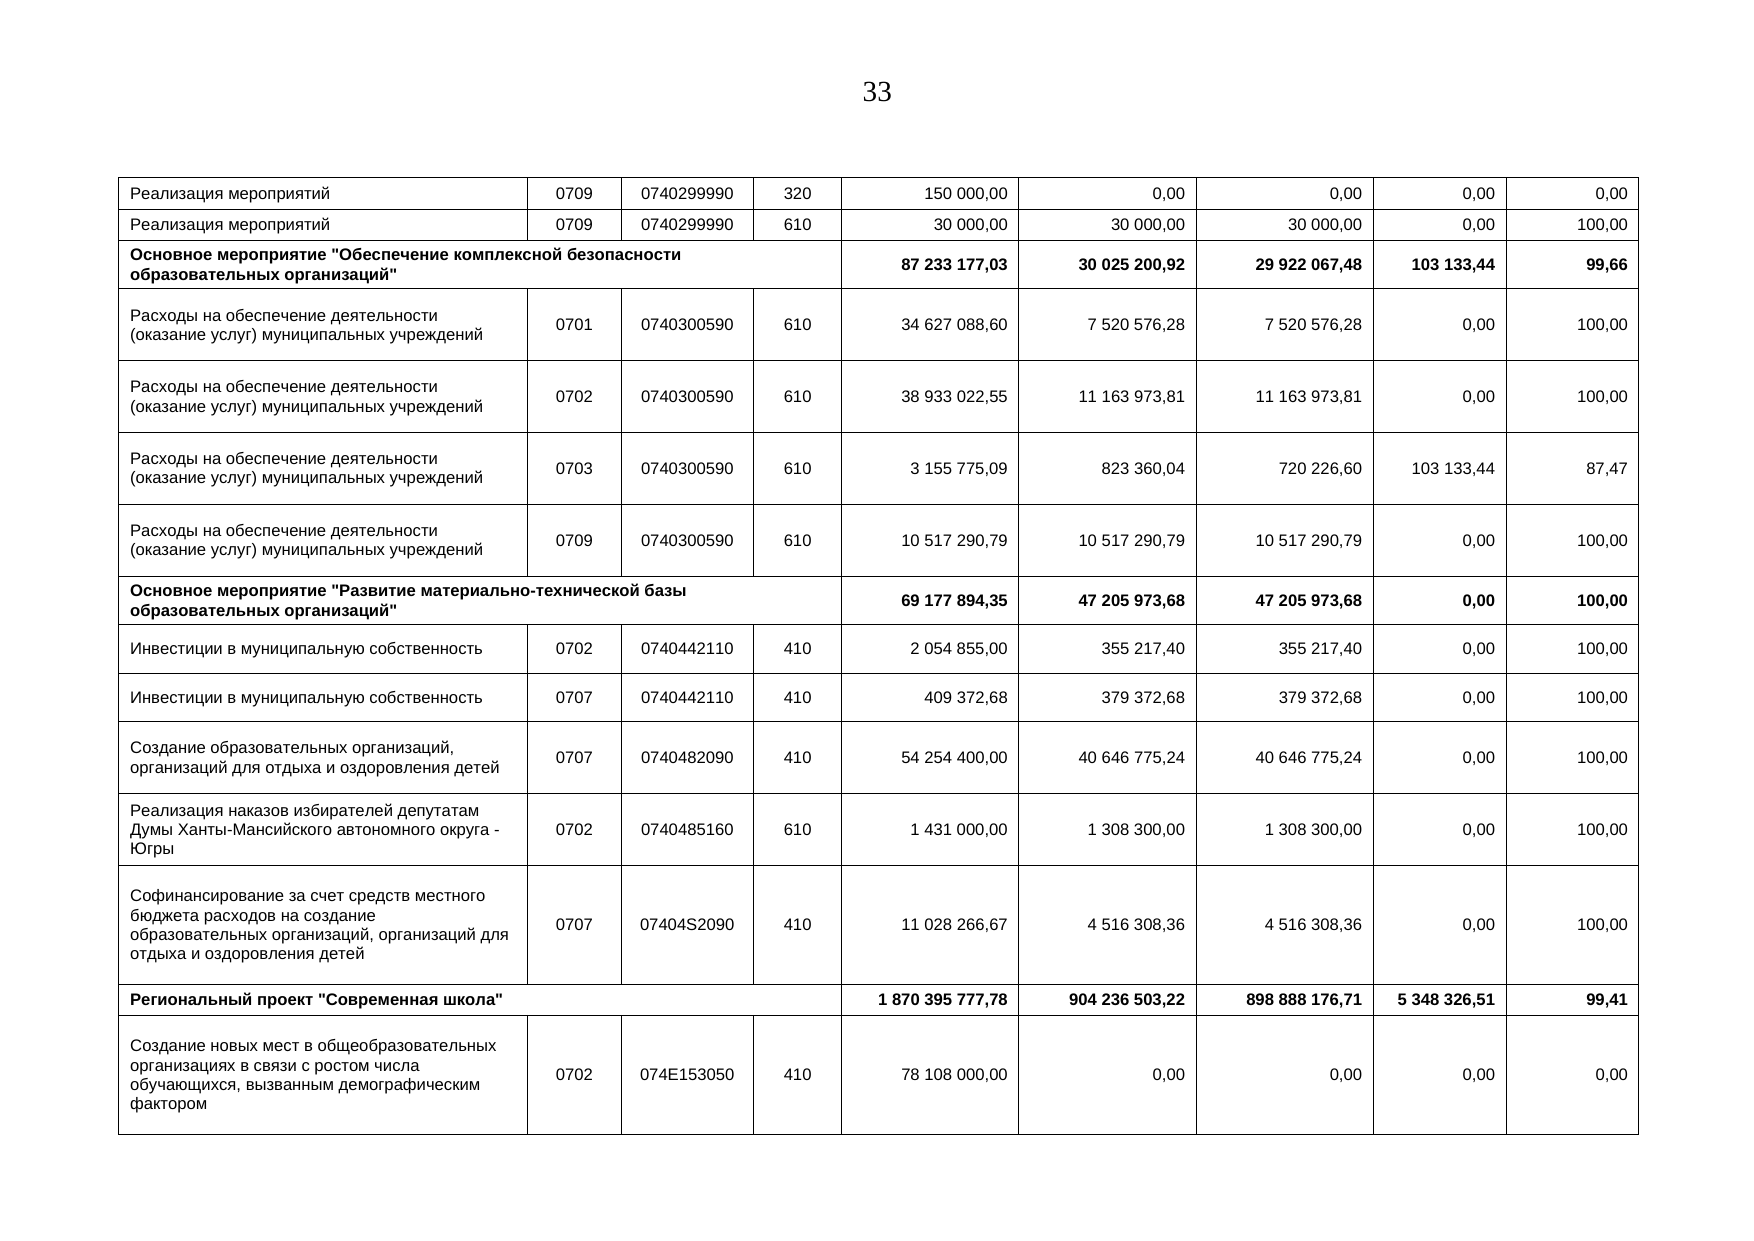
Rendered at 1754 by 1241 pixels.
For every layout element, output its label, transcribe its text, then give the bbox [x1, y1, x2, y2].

table_cell 100,00 [1507, 505, 1638, 576]
table_cell Создание образовательных организаций, организаций для отдыха и оздоровления детей [119, 722, 527, 793]
table_cell Региональный проект "Современная школа" [119, 985, 841, 1015]
table_cell 07404S2090 [622, 866, 753, 983]
table_cell 410 [754, 625, 841, 672]
table_cell 379 372,68 [1197, 674, 1373, 721]
table_cell 0740300590 [622, 361, 753, 432]
table_cell 355 217,40 [1197, 625, 1373, 672]
table_cell Основное мероприятие "Обеспечение комплексной безопасности образовательных организаций" [119, 241, 841, 288]
table_cell 4 516 308,36 [1019, 866, 1196, 983]
table_cell 0740299990 [622, 210, 753, 240]
table_cell 99,41 [1507, 985, 1638, 1015]
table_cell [119, 178, 527, 208]
table_cell 3 155 775,09 [842, 433, 1018, 504]
table_cell 47 205 973,68 [1197, 577, 1373, 624]
table_cell 30 025 200,92 [1019, 241, 1196, 288]
table_cell 074E153050 [622, 1016, 753, 1133]
table_cell 0,00 [1374, 210, 1506, 240]
table_cell 410 [754, 1016, 841, 1133]
table_cell 69 177 894,35 [842, 577, 1018, 624]
table_cell 10 517 290,79 [1019, 505, 1196, 576]
table_cell 30 000,00 [1197, 210, 1373, 240]
table_cell 38 933 022,55 [842, 361, 1018, 432]
table_cell Создание новых мест в общеобразовательных организациях в связи с ростом числа обучающихся, вызванным демографическим фактором [119, 1016, 527, 1133]
table_cell 0707 [528, 674, 621, 721]
table_cell 1 870 395 777,78 [842, 985, 1018, 1015]
table_cell 100,00 [1507, 866, 1638, 983]
table_cell 100,00 [1507, 722, 1638, 793]
table_cell 87,47 [1507, 433, 1638, 504]
table_cell 0702 [528, 361, 621, 432]
table_cell Расходы на обеспечение деятельности (оказание услуг) муниципальных учреждений [119, 361, 527, 432]
table_cell 1 431 000,00 [842, 794, 1018, 865]
table_cell 100,00 [1507, 210, 1638, 240]
table_cell 0740300590 [622, 289, 753, 360]
table_cell 610 [754, 433, 841, 504]
table_cell 0740485160 [622, 794, 753, 865]
table_cell 150 000,00 [842, 178, 1018, 208]
table_cell 898 888 176,71 [1197, 985, 1373, 1015]
table_cell 10 517 290,79 [1197, 505, 1373, 576]
table_cell 0709 [528, 505, 621, 576]
table_cell 410 [754, 674, 841, 721]
table_cell 0740442110 [622, 674, 753, 721]
table_cell 7 520 576,28 [1197, 289, 1373, 360]
table_cell 823 360,04 [1019, 433, 1196, 504]
table_cell 100,00 [1507, 674, 1638, 721]
table_cell 4 516 308,36 [1197, 866, 1373, 983]
table_cell 379 372,68 [1019, 674, 1196, 721]
table_cell 100,00 [1507, 289, 1638, 360]
table_cell 29 922 067,48 [1197, 241, 1373, 288]
table_cell 0740442110 [622, 625, 753, 672]
table_cell 0,00 [1019, 1016, 1196, 1133]
table_cell Реализация мероприятий [119, 210, 527, 240]
table_cell 0707 [528, 722, 621, 793]
table_cell 1 308 300,00 [1019, 794, 1196, 865]
table_cell 0,00 [1374, 577, 1506, 624]
table_cell Основное мероприятие "Развитие материально-технической базы образовательных организаций" [119, 577, 841, 624]
table_cell 0702 [528, 1016, 621, 1133]
table_cell 610 [754, 794, 841, 865]
table_cell 0702 [528, 794, 621, 865]
table_cell 410 [754, 866, 841, 983]
table_cell 0,00 [1374, 289, 1506, 360]
table_cell 0709 [528, 210, 621, 240]
table_cell 0702 [528, 625, 621, 672]
table_cell 0,00 [1374, 178, 1506, 208]
table_cell 54 254 400,00 [842, 722, 1018, 793]
table_cell 34 627 088,60 [842, 289, 1018, 360]
table_cell 0,00 [1374, 794, 1506, 865]
table_cell 0740482090 [622, 722, 753, 793]
table_cell 0,00 [1374, 625, 1506, 672]
table_cell 7 520 576,28 [1019, 289, 1196, 360]
table_cell 11 163 973,81 [1019, 361, 1196, 432]
table_cell 904 236 503,22 [1019, 985, 1196, 1015]
table_cell 40 646 775,24 [1019, 722, 1196, 793]
table_cell Инвестиции в муниципальную собственность [119, 625, 527, 672]
table_cell 0,00 [1019, 178, 1196, 208]
table_cell 0,00 [1507, 1016, 1638, 1133]
table_cell 100,00 [1507, 794, 1638, 865]
table_cell Инвестиции в муниципальную собственность [119, 674, 527, 721]
table_cell 11 163 973,81 [1197, 361, 1373, 432]
table_cell 0707 [528, 866, 621, 983]
table_cell 409 372,68 [842, 674, 1018, 721]
table_cell 0,00 [1374, 674, 1506, 721]
table_cell 100,00 [1507, 361, 1638, 432]
table_cell 87 233 177,03 [842, 241, 1018, 288]
table_cell Расходы на обеспечение деятельности (оказание услуг) муниципальных учреждений [119, 433, 527, 504]
table_cell 720 226,60 [1197, 433, 1373, 504]
table_cell 610 [754, 210, 841, 240]
table_cell 30 000,00 [1019, 210, 1196, 240]
table_cell 103 133,44 [1374, 241, 1506, 288]
table_cell 0,00 [1374, 1016, 1506, 1133]
table_cell 47 205 973,68 [1019, 577, 1196, 624]
table_cell 100,00 [1507, 577, 1638, 624]
table_cell 30 000,00 [842, 210, 1018, 240]
table_cell 11 028 266,67 [842, 866, 1018, 983]
table_cell 100,00 [1507, 625, 1638, 672]
table_cell 0,00 [1197, 1016, 1373, 1133]
table_cell 0,00 [1374, 505, 1506, 576]
table_cell 5 348 326,51 [1374, 985, 1506, 1015]
table_cell 10 517 290,79 [842, 505, 1018, 576]
table_cell 410 [754, 722, 841, 793]
table_cell 0709 [528, 178, 621, 208]
table_cell 0740300590 [622, 433, 753, 504]
table_cell 610 [754, 289, 841, 360]
table_cell 103 133,44 [1374, 433, 1506, 504]
table_cell Расходы на обеспечение деятельности (оказание услуг) муниципальных учреждений [119, 505, 527, 576]
table_cell 0,00 [1197, 178, 1373, 208]
table_cell 0703 [528, 433, 621, 504]
table_cell 99,66 [1507, 241, 1638, 288]
table_cell Софинансирование за счет средств местного бюджета расходов на создание образовательных организаций, организаций для отдыха и оздоровления детей [119, 866, 527, 983]
table_cell 40 646 775,24 [1197, 722, 1373, 793]
table_cell Реализация наказов избирателей депутатам Думы Ханты-Мансийского автономного округа - Югры [119, 794, 527, 865]
table_cell 2 054 855,00 [842, 625, 1018, 672]
table_cell Расходы на обеспечение деятельности (оказание услуг) муниципальных учреждений [119, 289, 527, 360]
table_cell 0740299990 [622, 178, 753, 208]
table_cell 0,00 [1374, 722, 1506, 793]
table_cell 0740300590 [622, 505, 753, 576]
table_cell 610 [754, 361, 841, 432]
table_cell 610 [754, 505, 841, 576]
table_cell 0,00 [1374, 866, 1506, 983]
table_cell 355 217,40 [1019, 625, 1196, 672]
table_cell 320 [754, 178, 841, 208]
table_cell 1 308 300,00 [1197, 794, 1373, 865]
table_cell 78 108 000,00 [842, 1016, 1018, 1133]
table_cell 0,00 [1374, 361, 1506, 432]
table_cell 0701 [528, 289, 621, 360]
table_cell 0,00 [1507, 178, 1638, 208]
